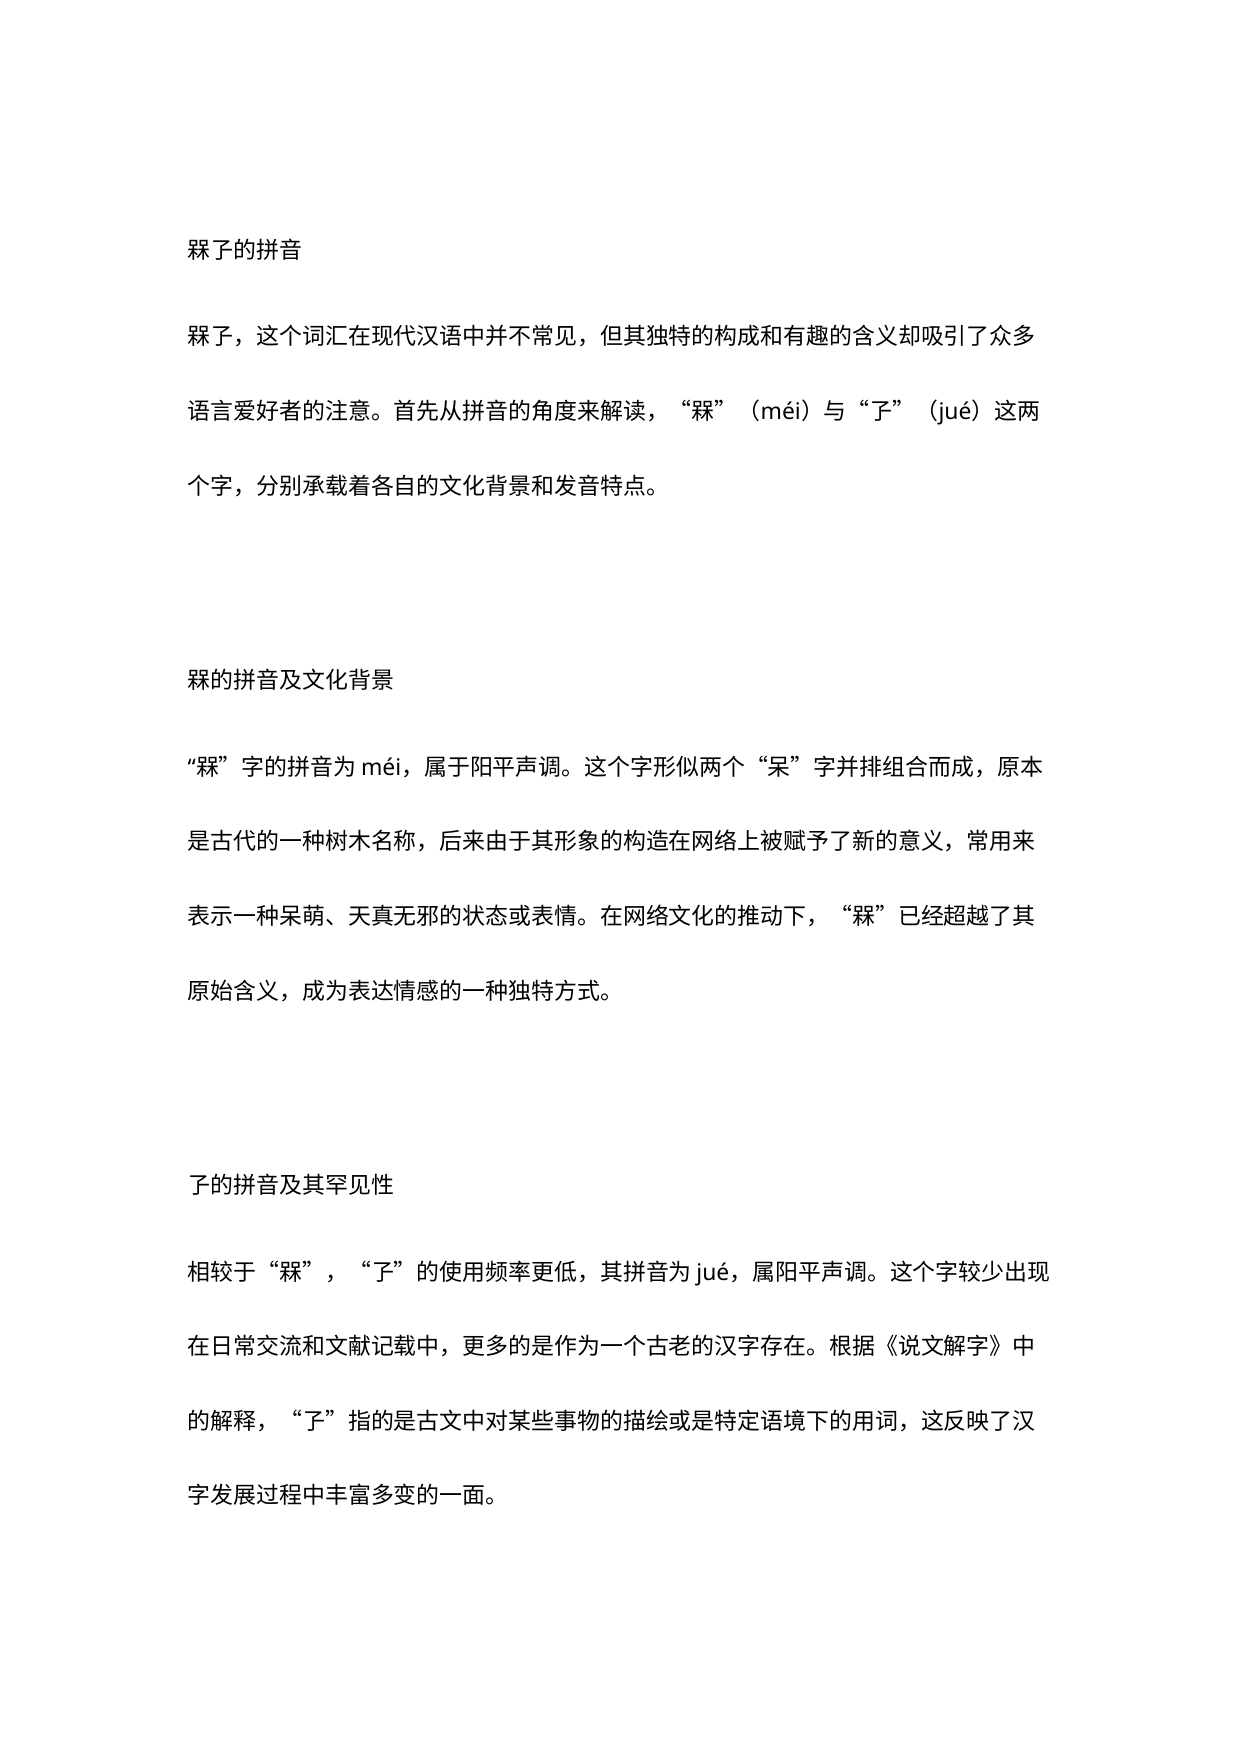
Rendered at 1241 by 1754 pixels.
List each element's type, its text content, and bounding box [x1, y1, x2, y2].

text 槑孒的拼音 [187, 216, 1053, 281]
text 槑孒，这个词汇在现代汉语中并不常见，但其独特的构成和有趣的含义却吸引了众多语言爱好者的注意。首先从拼音的角度来解读，“槑”（méi）与“孒”（jué）这两个字，分别承载着各自的文化背景和发音特点。 [187, 302, 1053, 517]
text 孒的拼音及其罕见性 [187, 1151, 1053, 1216]
text 相较于“槑”，“孒”的使用频率更低，其拼音为jué，属阳平声调。这个字较少出现在日常交流和文献记载中，更多的是作为一个古老的汉字存在。根据《说文解字》中的解释，“孒”指的是古文中对某些事物的描绘或是特定语境下的用词，这反映了汉字发展过程中丰富多变的一面。 [187, 1237, 1053, 1527]
text 槑的拼音及文化背景 [187, 646, 1053, 711]
text “槑”字的拼音为méi，属于阳平声调。这个字形似两个“呆”字并排组合而成，原本是古代的一种树木名称，后来由于其形象的构造在网络上被赋予了新的意义，常用来表示一种呆萌、天真无邪的状态或表情。在网络文化的推动下，“槑”已经超越了其原始含义，成为表达情感的一种独特方式。 [187, 733, 1053, 1022]
